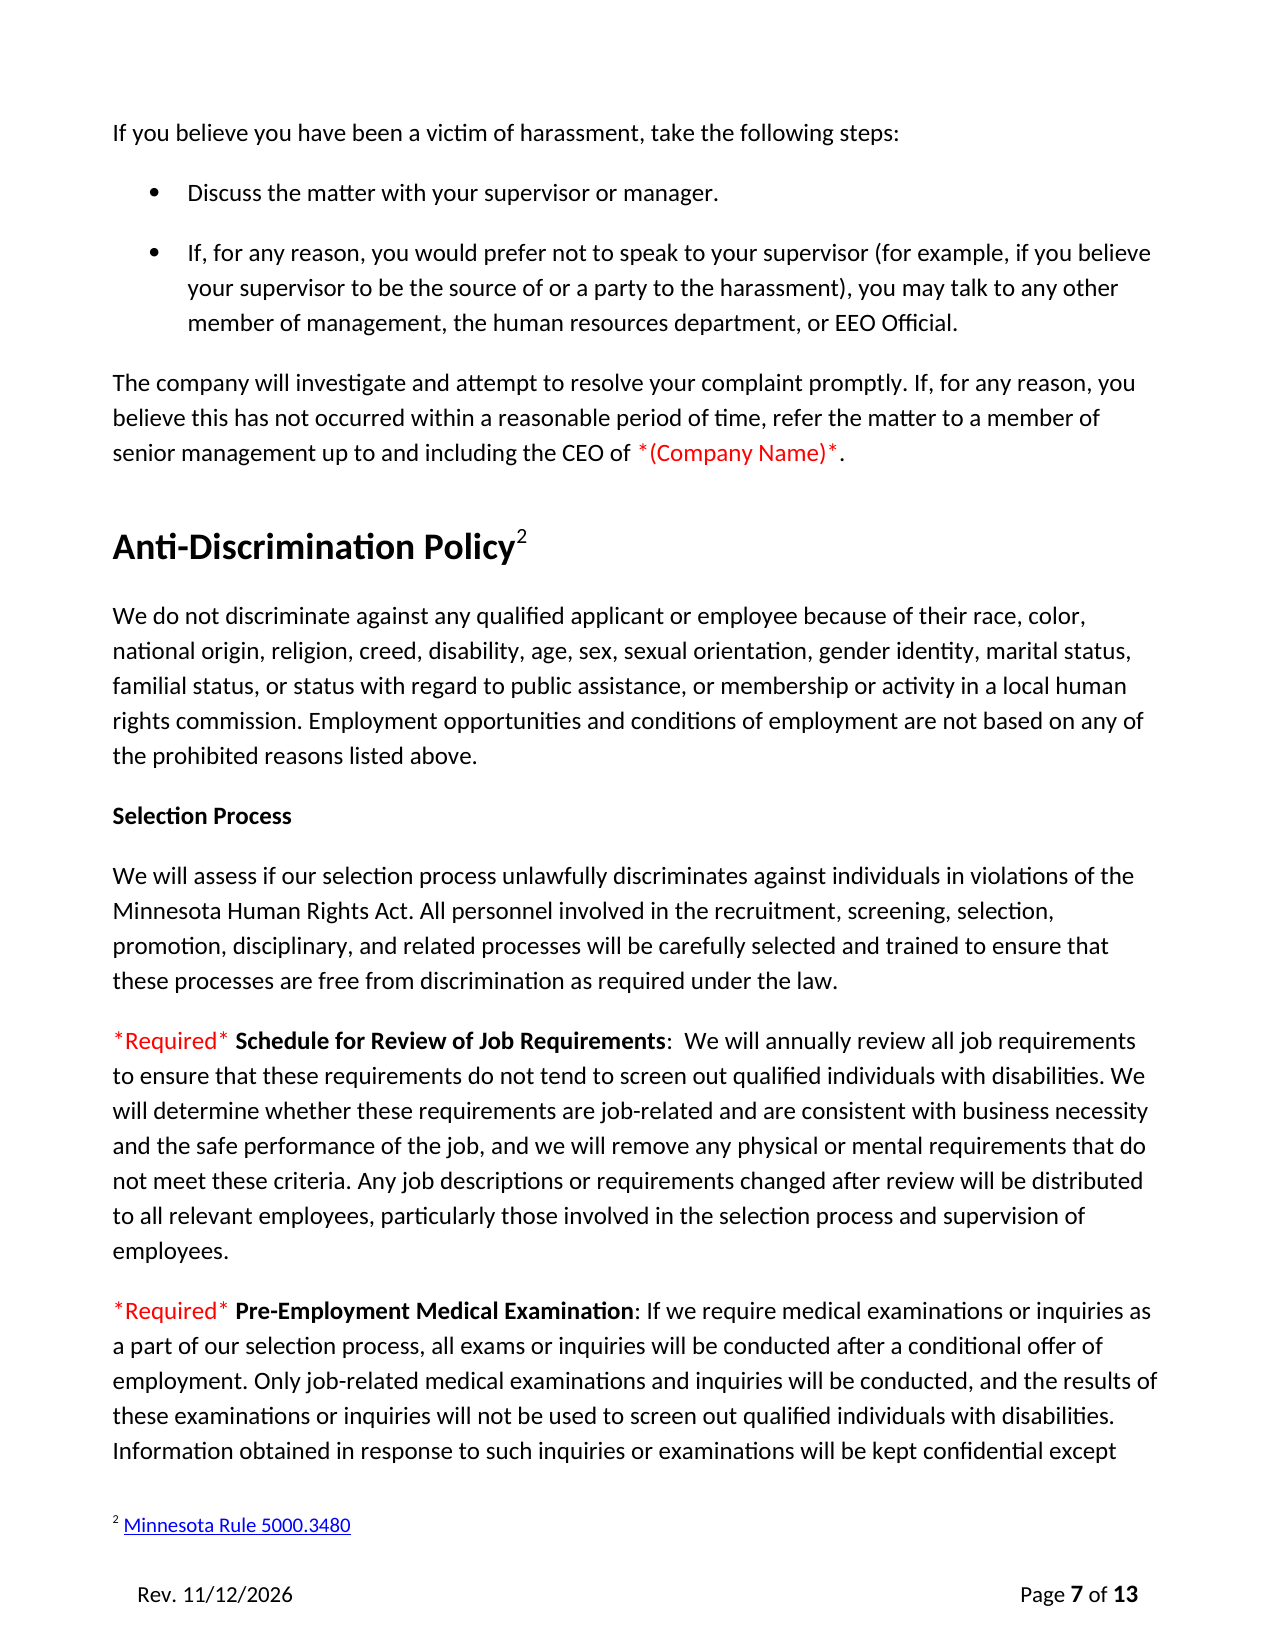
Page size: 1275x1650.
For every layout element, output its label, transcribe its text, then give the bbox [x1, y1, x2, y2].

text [112, 1295, 1162, 1466]
text We do not discriminate against any qualified applicant or employee because of their race, color, national origin, religion, creed, disability, age, sex, sexual orientation, gender identity, marital status, familial status, or status with regard to public assistance, or membership or activity in a local human rights commission. Employment opportunities and conditions of employment are not based on any of the prohibited reasons listed above. [112, 600, 1162, 771]
text The company will investigate and attempt to resolve your complaint promptly. If, for any reason, you believe this has not occurred within a reasonable period of time, refer the matter to a member of senior management up to and including the CEO of *(Company Name)*. [112, 368, 1162, 468]
text If you believe you have been a victim of harassment, take the following steps: [112, 118, 1162, 148]
subtitle Selection Process [112, 800, 1162, 831]
list If, for any reason, you would prefer not to speak to your supervisor (for example, if you believe your supervisor to be the source of or a party to the harassment), you may talk to any other member of management, the human resources department, or EEO Official. [150, 238, 1162, 338]
subtitle Anti-Discrimination Policy [112, 523, 1162, 568]
text We will assess if our selection process unlawfully discriminates against individuals in violations of the Minnesota Human Rights Act. All personnel involved in the recruitment, screening, selection, promotion, disciplinary, and related processes will be carefully selected and trained to ensure that these processes are free from discrimination as required under the law. [112, 860, 1162, 996]
text *Required* Schedule for Review of Job Requirements: We will annually review all job requirements to ensure that these requirements do not tend to screen out qualified individuals with disabilities. We will determine whether these requirements are job-related and are consistent with business necessity and the safe performance of the job, and we will remove any physical or mental requirements that do not meet these criteria. Any job descriptions or requirements changed after review will be distributed to all relevant employees, particularly those involved in the selection process and supervision of employees. [112, 1025, 1162, 1266]
list Discuss the matter with your supervisor or manager. [150, 178, 1162, 208]
